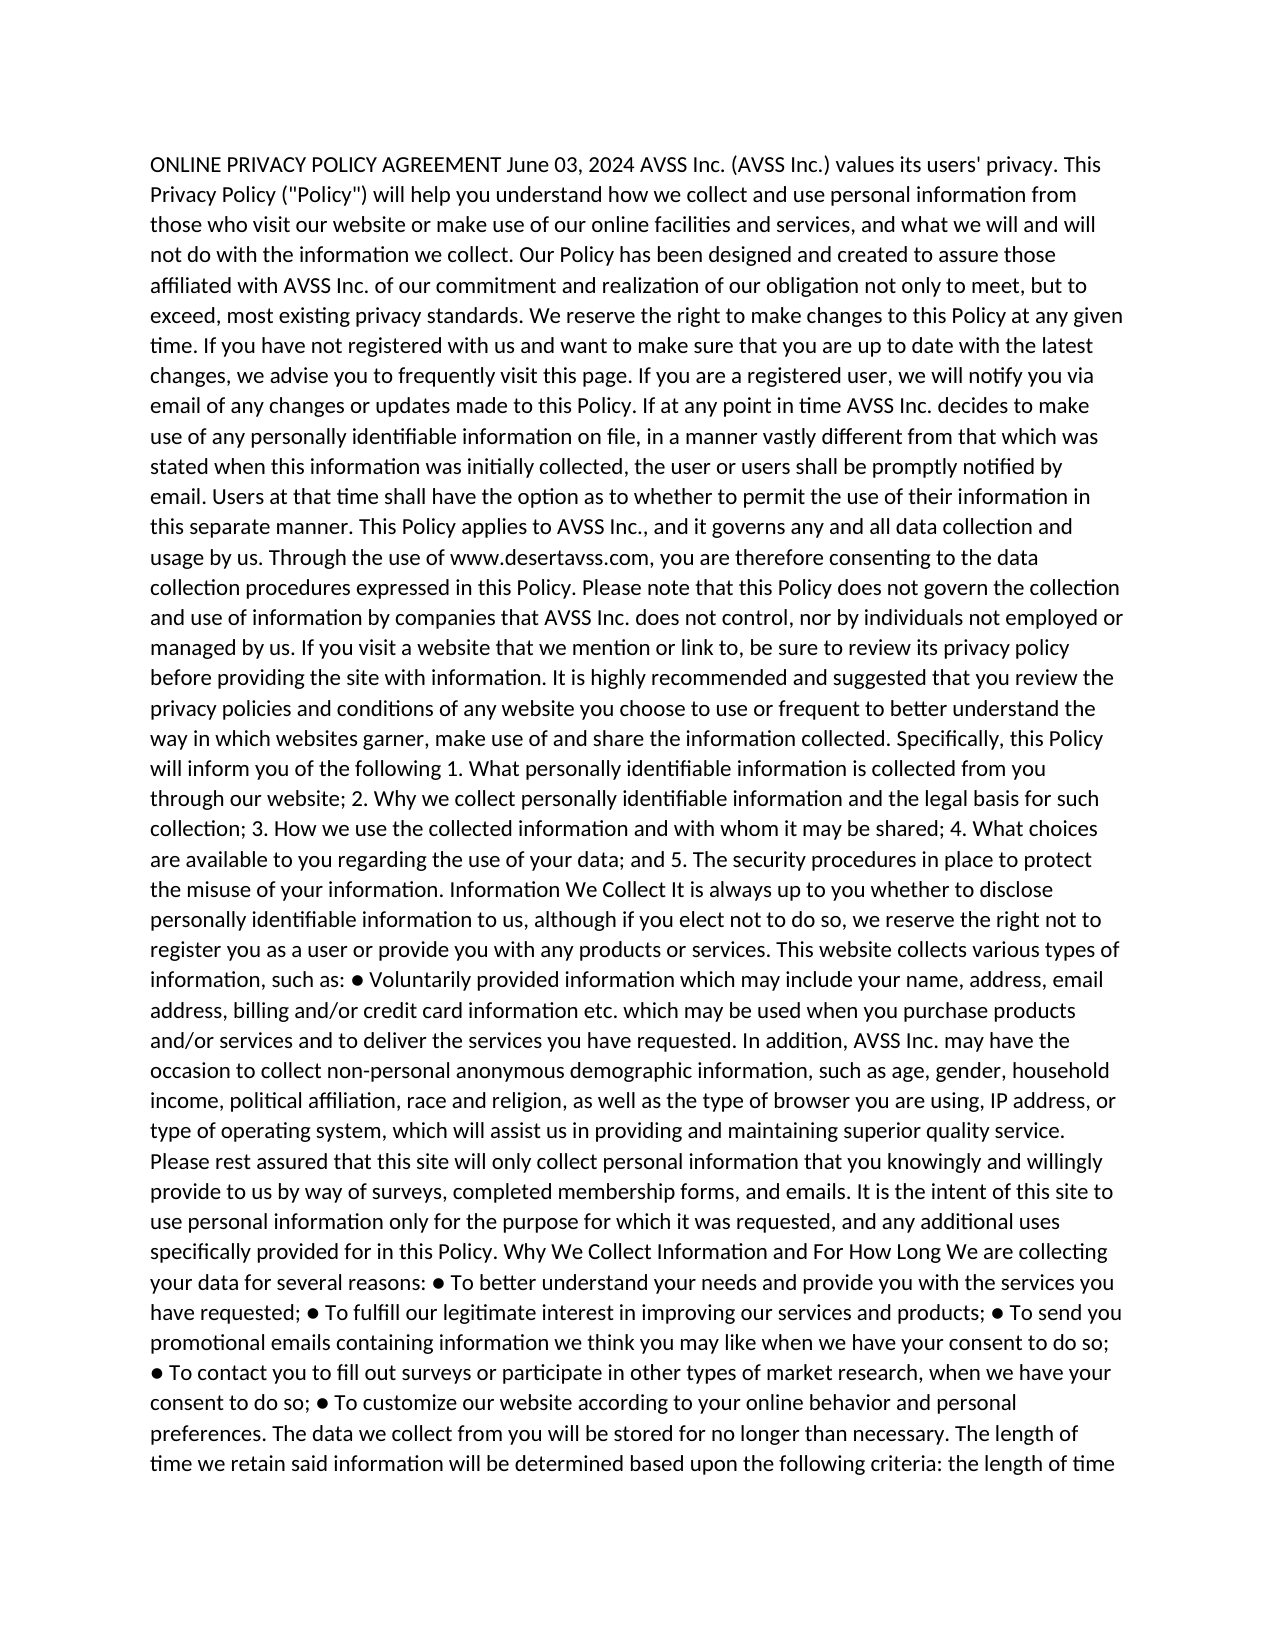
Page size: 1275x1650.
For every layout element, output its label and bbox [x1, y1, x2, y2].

text [150, 150, 1125, 1477]
